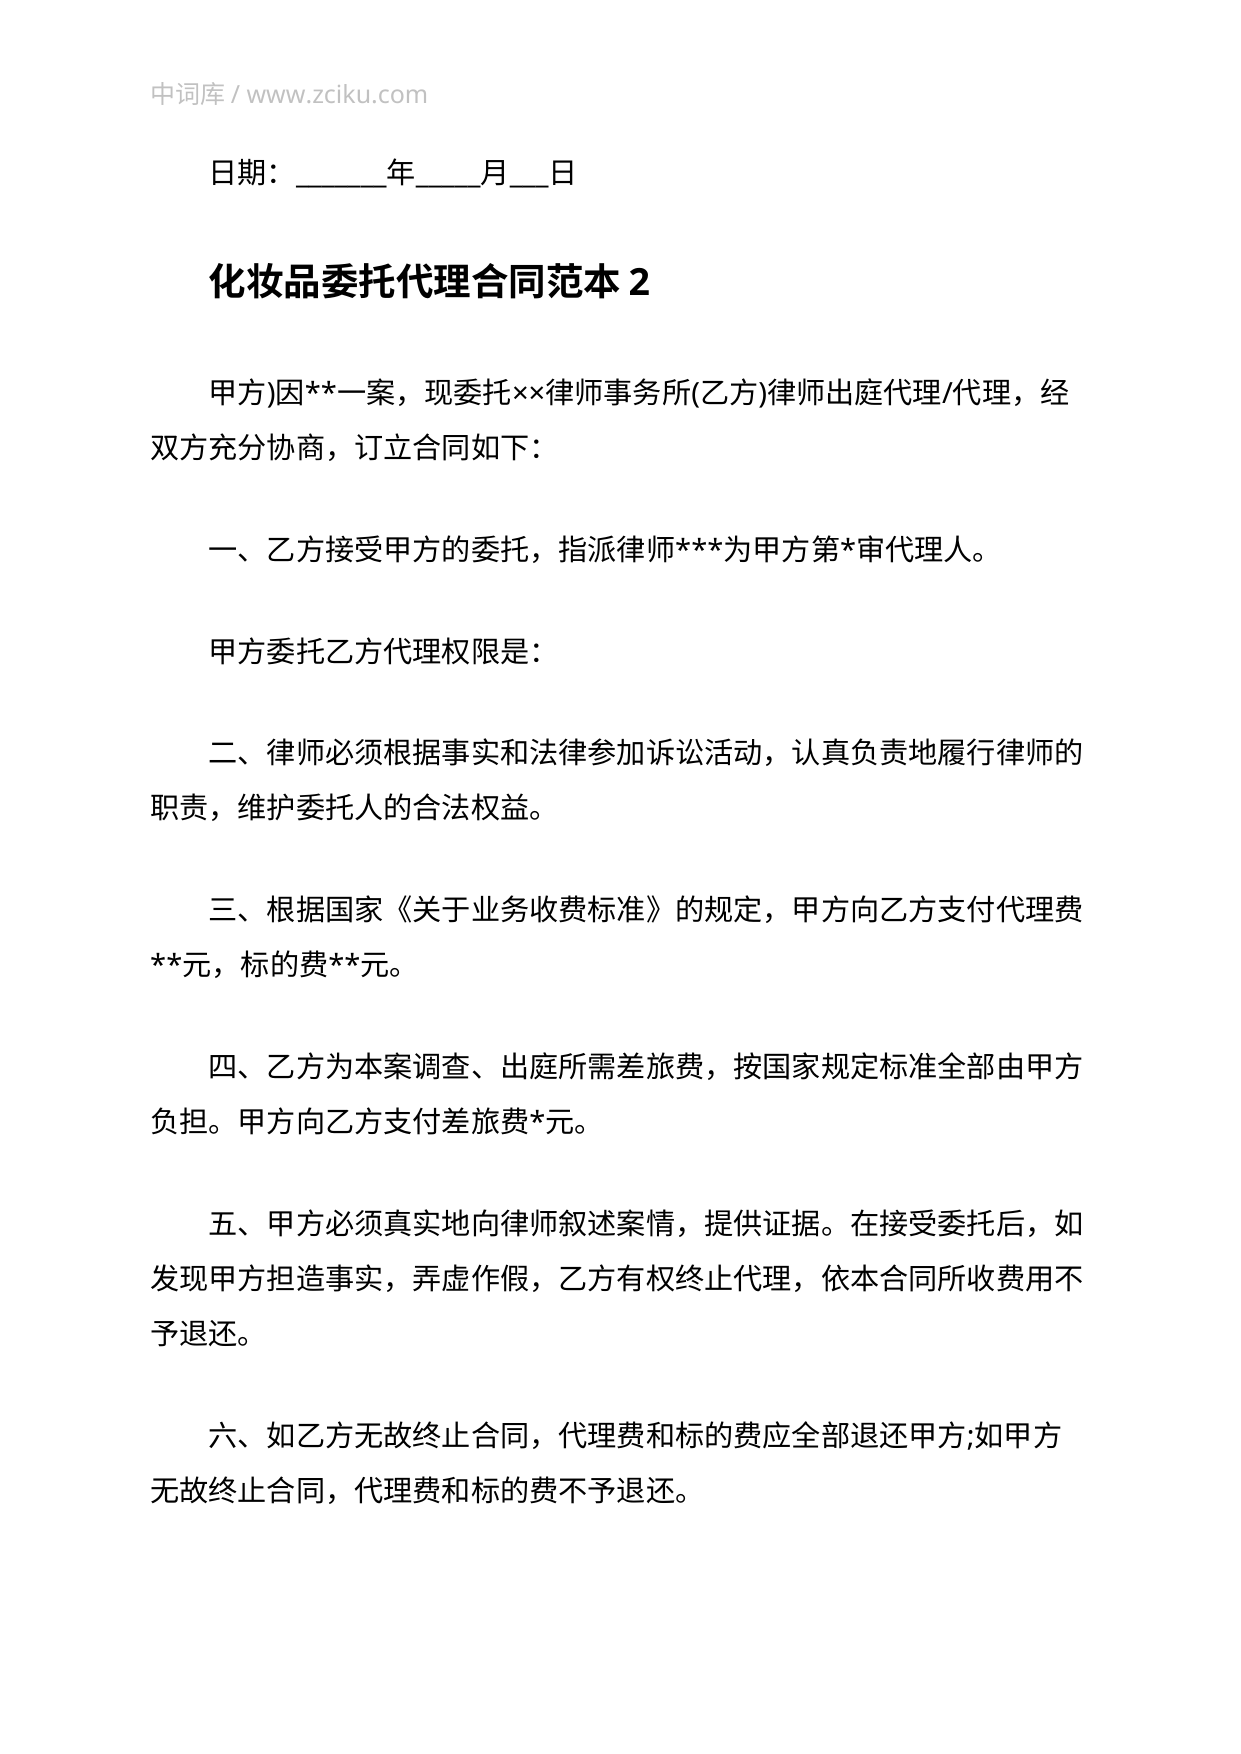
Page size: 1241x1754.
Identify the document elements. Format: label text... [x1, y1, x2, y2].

text 三、根据国家《关于业务收费标准》的规定，甲方向乙方支付代理费**元，标的费**元。 [150, 887, 1090, 984]
text 化妆品委托代理合同范本2 [150, 252, 1090, 306]
text 六、如乙方无故终止合同，代理费和标的费应全部退还甲方;如甲方无故终止合同，代理费和标的费不予退还。 [150, 1412, 1090, 1509]
text 甲方)因**一案，现委托××律师事务所(乙方)律师出庭代理/代理，经双方充分协商，订立合同如下： [150, 369, 1090, 467]
text 甲方委托乙方代理权限是： [150, 628, 1090, 671]
text 四、乙方为本案调查、出庭所需差旅费，按国家规定标准全部由甲方负担。甲方向乙方支付差旅费*元。 [150, 1044, 1090, 1141]
text 二、律师必须根据事实和法律参加诉讼活动，认真负责地履行律师的职责，维护委托人的合法权益。 [150, 730, 1090, 827]
text 五、甲方必须真实地向律师叙述案情，提供证据。在接受委托后，如发现甲方担造事实，弄虚作假，乙方有权终止代理，依本合同所收费用不予退还。 [150, 1201, 1090, 1353]
text 日期：_______年_____月___日 [150, 150, 1090, 192]
text 一、乙方接受甲方的委托，指派律师***为甲方第*审代理人。 [150, 526, 1090, 569]
